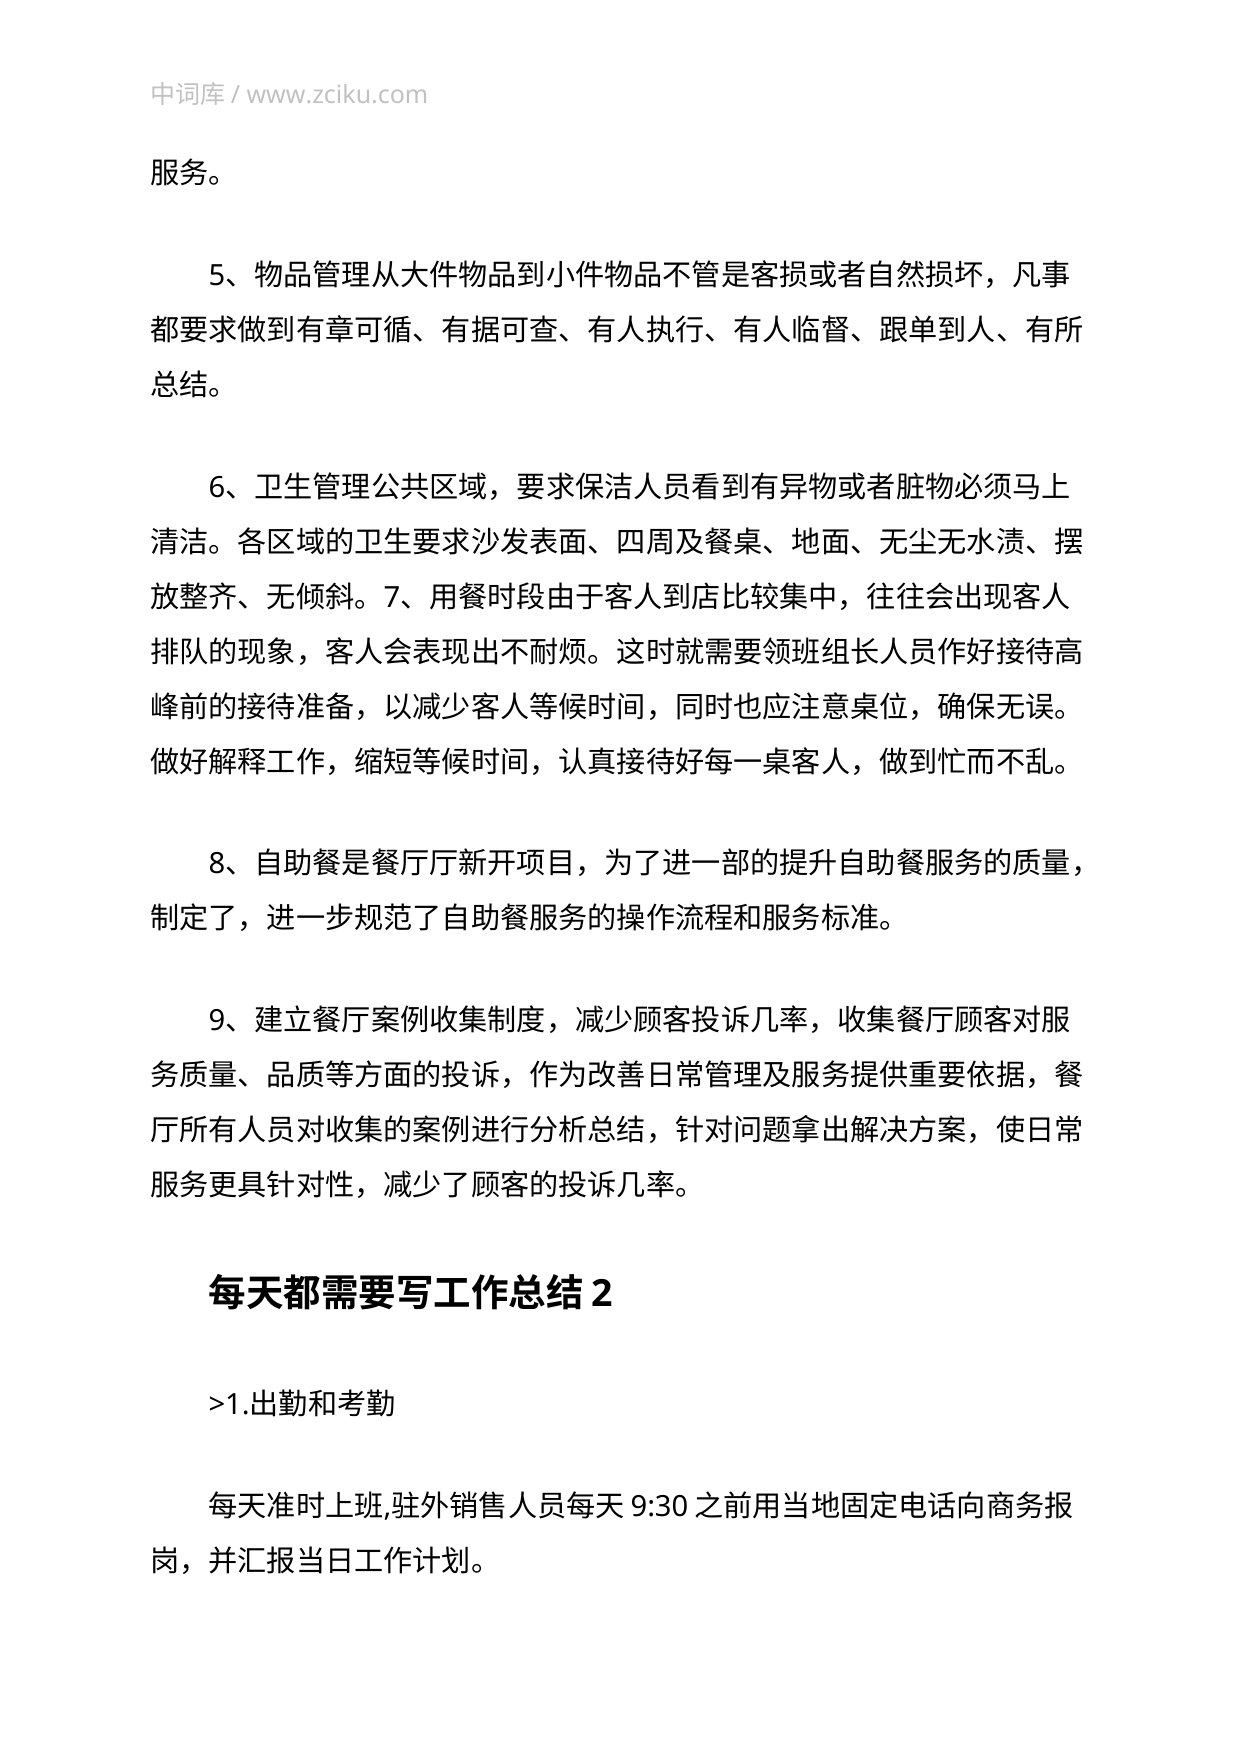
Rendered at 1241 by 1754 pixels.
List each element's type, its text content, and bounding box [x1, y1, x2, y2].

text 每天准时上班,驻外销售人员每天9:30之前用当地固定电话向商务报岗，并汇报当日工作计划。 [150, 1483, 1090, 1580]
text 5、物品管理从大件物品到小件物品不管是客损或者自然损坏，凡事都要求做到有章可循、有据可查、有人执行、有人临督、跟单到人、有所总结。 [150, 252, 1090, 404]
text >1.出勤和考勤 [150, 1381, 1090, 1423]
text 每天都需要写工作总结2 [150, 1263, 1090, 1318]
text 6、卫生管理公共区域，要求保洁人员看到有异物或者脏物必须马上清洁。各区域的卫生要求沙发表面、四周及餐桌、地面、无尘无水渍、摆放整齐、无倾斜。7、用餐时段由于客人到店比较集中，往往会出现客人排队的现象，客人会表现出不耐烦。这时就需要领班组长人员作好接待高峰前的接待准备，以减少客人等候时间，同时也应注意桌位，确保无误。做好解释工作，缩短等候时间，认真接待好每一桌客人，做到忙而不乱。 [150, 463, 1090, 780]
text 8、自助餐是餐厅厅新开项目，为了进一部的提升自助餐服务的质量，制定了，进一步规范了自助餐服务的操作流程和服务标准。 [150, 840, 1090, 937]
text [150, 150, 1090, 192]
text 9、建立餐厅案例收集制度，减少顾客投诉几率，收集餐厅顾客对服务质量、品质等方面的投诉，作为改善日常管理及服务提供重要依据，餐厅所有人员对收集的案例进行分析总结，针对问题拿出解决方案，使日常服务更具针对性，减少了顾客的投诉几率。 [150, 997, 1090, 1204]
